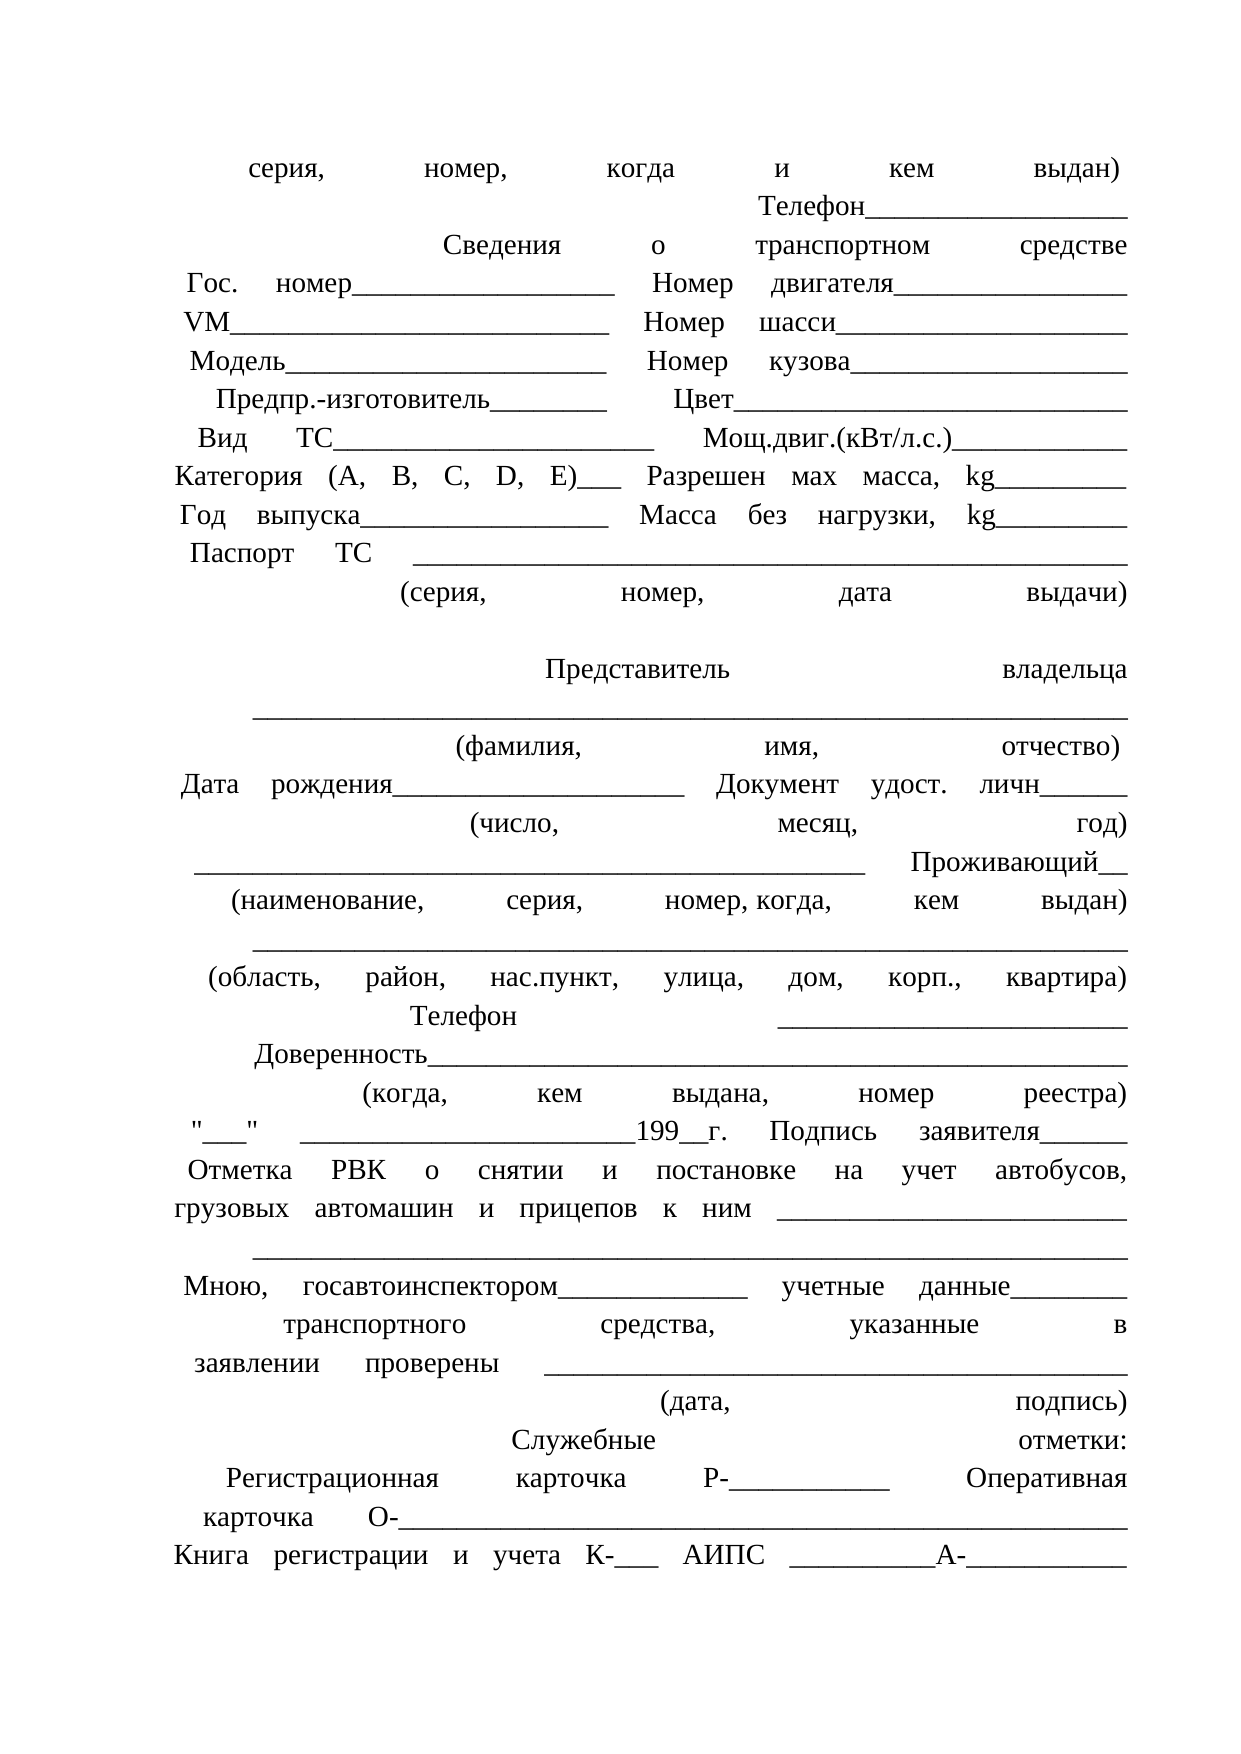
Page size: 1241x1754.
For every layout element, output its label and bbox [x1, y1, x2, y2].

text [112, 150, 1128, 1571]
